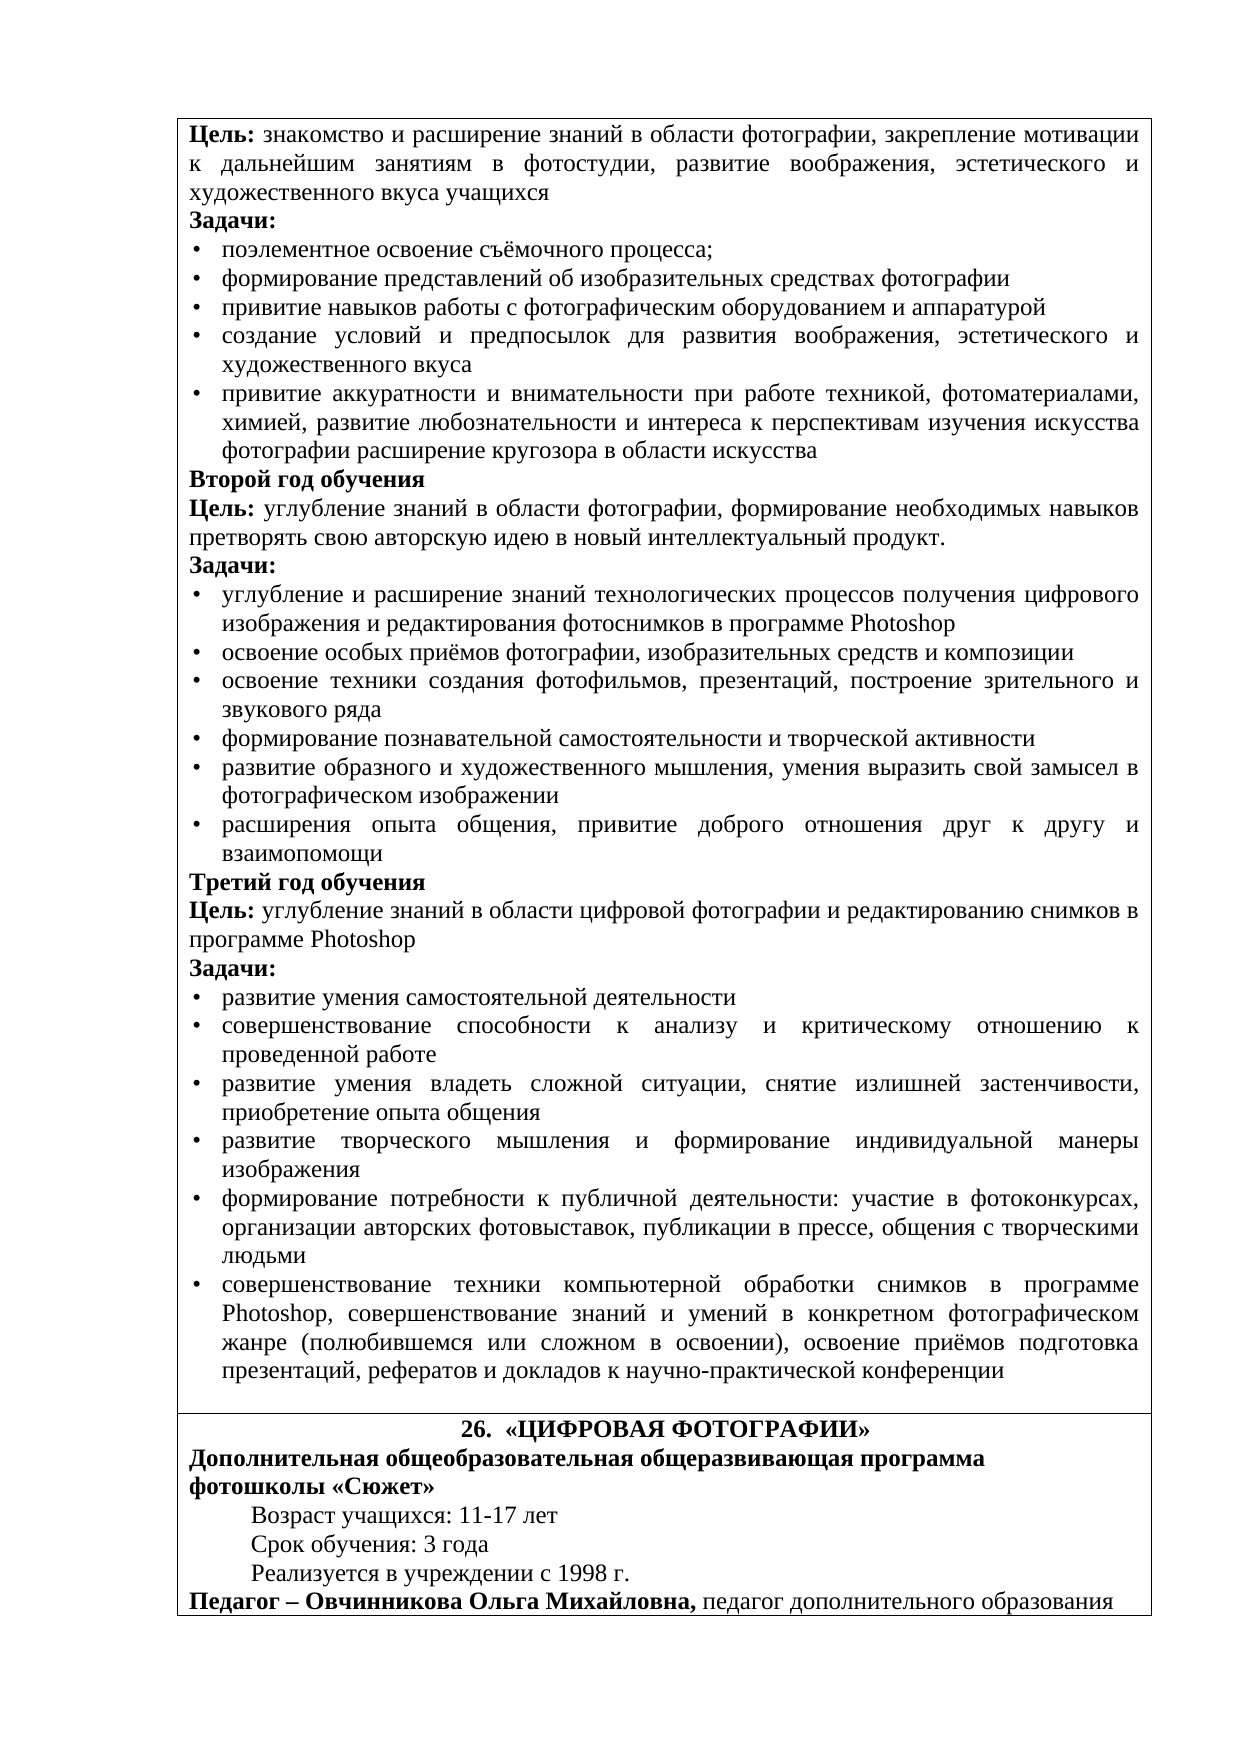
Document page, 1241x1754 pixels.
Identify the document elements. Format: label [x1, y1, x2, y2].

table_cell [178, 1414, 1151, 1615]
table_cell [178, 119, 1151, 1413]
